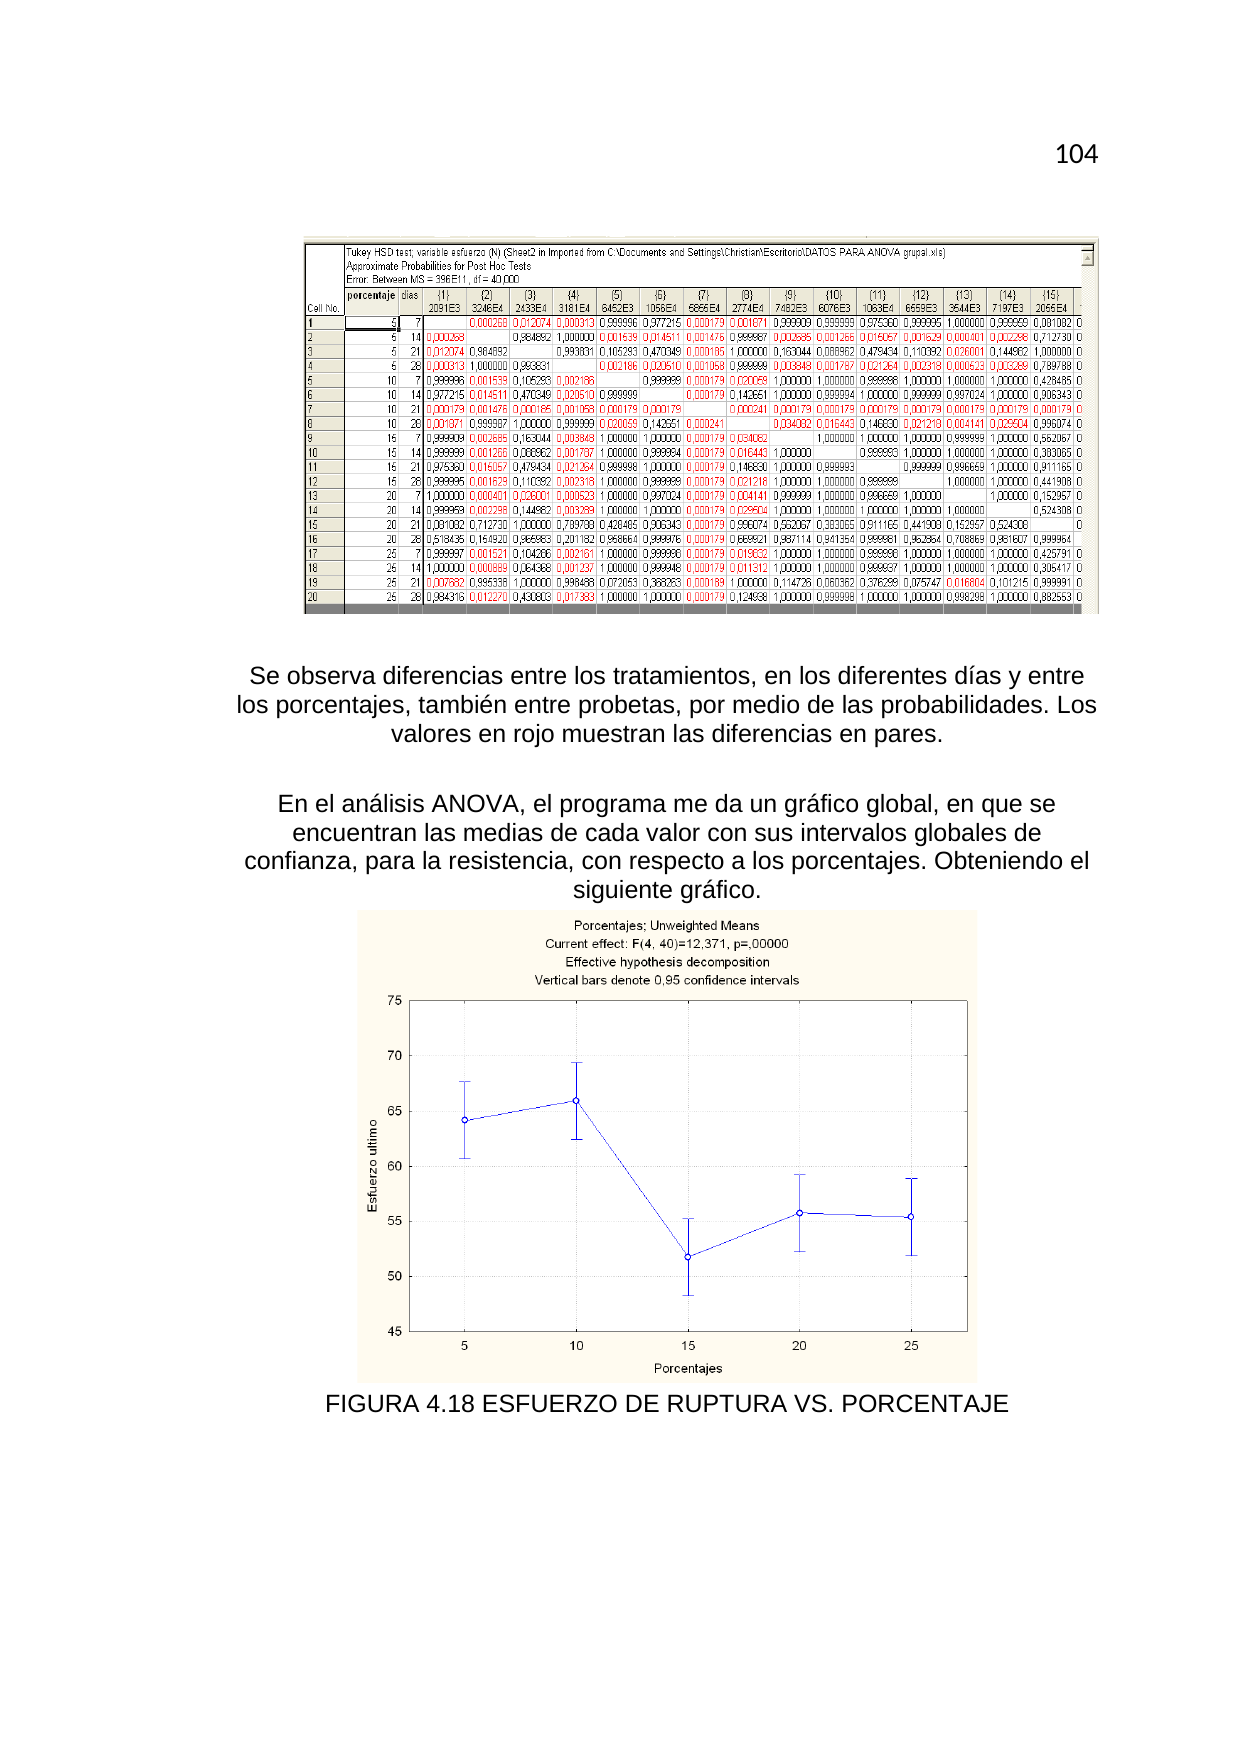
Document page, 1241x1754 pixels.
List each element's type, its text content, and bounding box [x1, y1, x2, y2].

picture [303, 236, 1098, 614]
text FIGURA 4.18 ESFUERZO DE RUPTURA VS. PORCENTAJE [236, 1389, 1098, 1417]
text En el análisis ANOVA, el programa me da un gráfico global, en que se encuentran las medias de cada valor con sus intervalos globales de confianza, para la resistencia, con respecto a los porcentajes. Obteniendo el siguiente gráfico. [236, 789, 1098, 904]
text Se observa diferencias entre los tratamientos, en los diferentes días y entre los porcentajes, también entre probetas, por medio de las probabilidades. Los valores en rojo muestran las diferencias en pares. [236, 661, 1098, 747]
picture [357, 910, 978, 1383]
